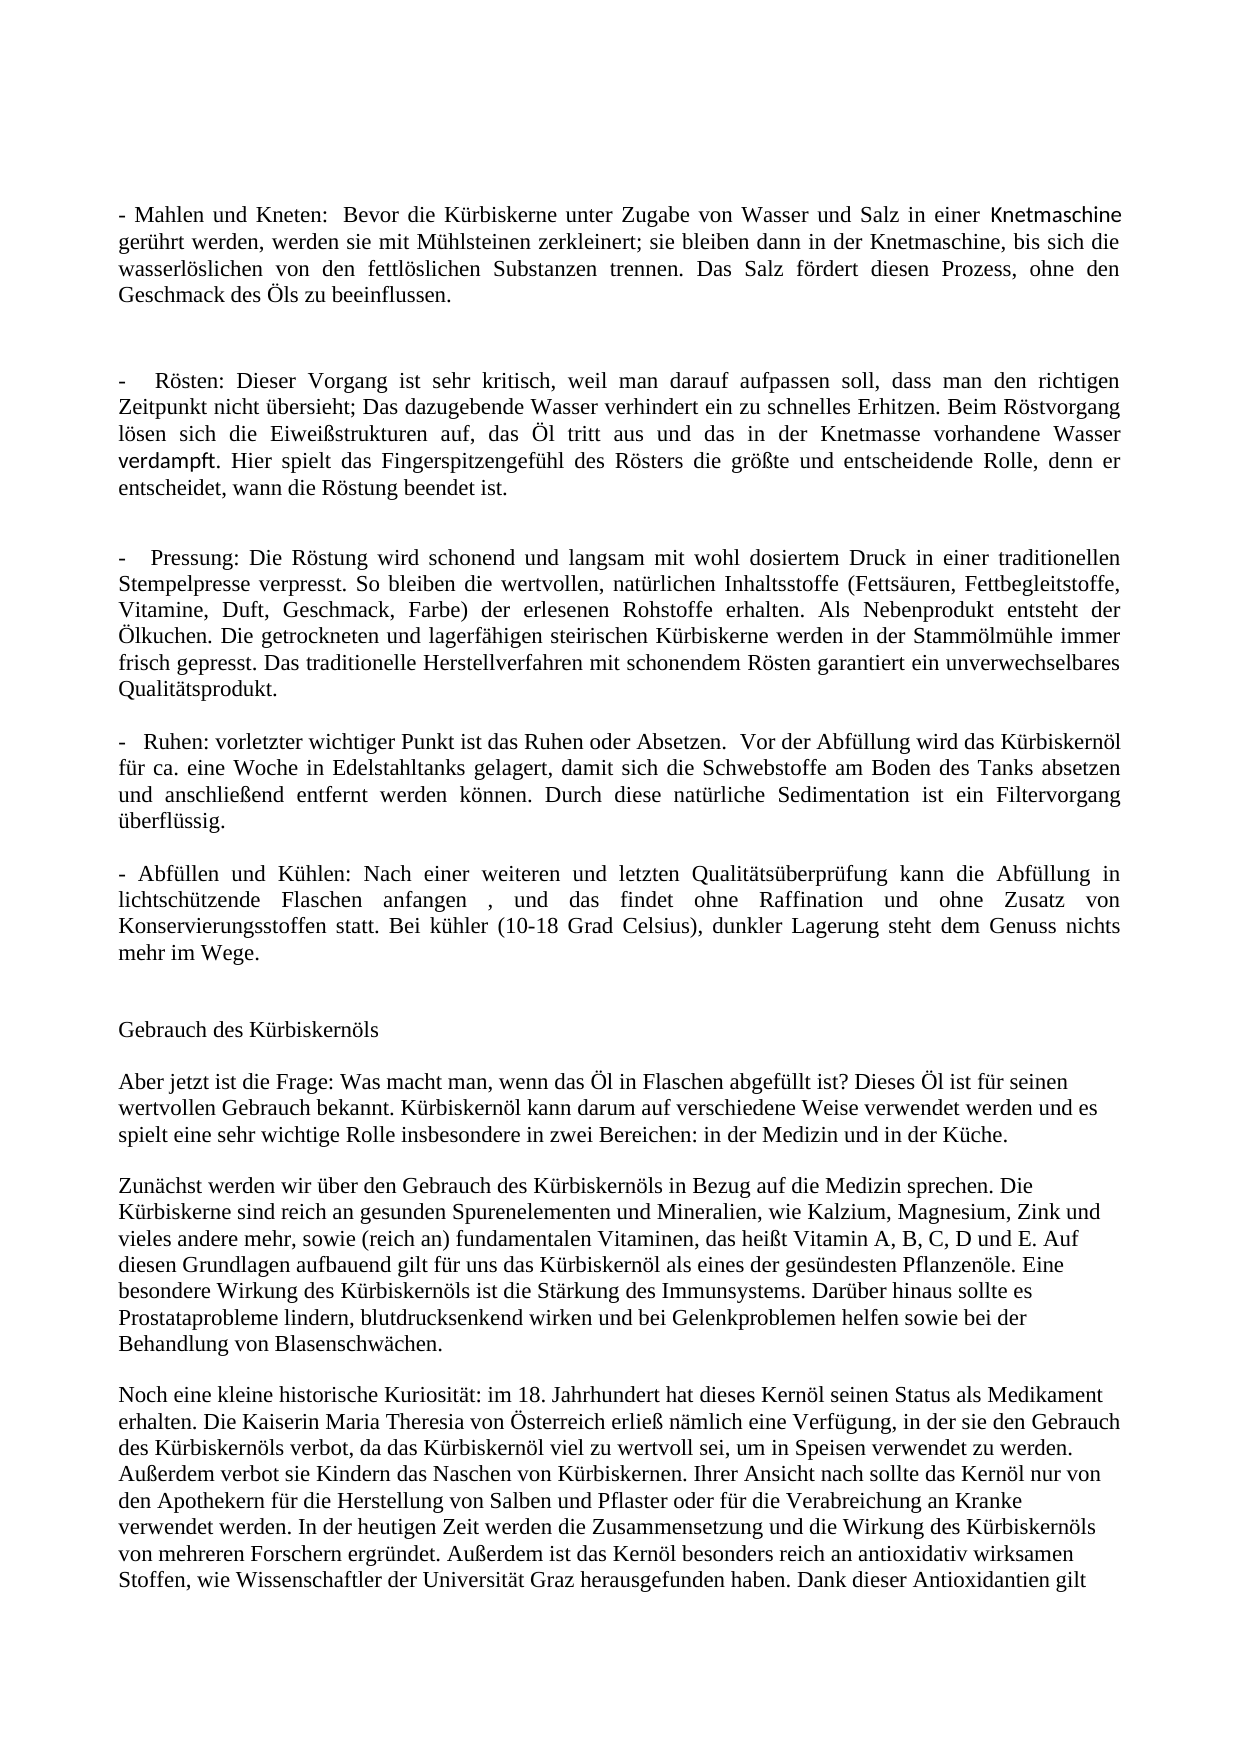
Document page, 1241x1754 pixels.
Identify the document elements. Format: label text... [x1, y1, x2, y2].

text Gebrauch des Kürbiskernöls [118, 1017, 1122, 1043]
text - Mahlen und Kneten: Bevor die Kürbiskerne unter Zugabe von Wasser und Salz in einer Knetmaschine gerührt werden, werden sie mit Mühlsteinen zerkleinert; sie bleiben dann in der Knetmaschine, bis sich die wasserlöslichen von den fettlöslichen Substanzen trennen. Das Salz fördert diesen Prozess, ohne den Geschmack des Öls zu beeinflussen. [118, 200, 1122, 307]
text Zunächst werden wir über den Gebrauch des Kürbiskernöls in Bezug auf die Medizin sprechen. Die Kürbiskerne sind reich an gesunden Spurenelementen und Mineralien, wie Kalzium, Magnesium, Zink und vieles andere mehr, sowie (reich an) fundamentalen Vitaminen, das heißt Vitamin A, B, C, D und E. Auf diesen Grundlagen aufbauend gilt für uns das Kürbiskernöl als eines der gesündesten Pflanzenöle. Eine besondere Wirkung des Kürbiskernöls ist die Stärkung des Immunsystems. Darüber hinaus sollte es Prostataprobleme lindern, blutdrucksenkend wirken und bei Gelenkproblemen helfen sowie bei der Behandlung von Blasenschwächen. [118, 1172, 1122, 1356]
text - Ruhen: vorletzter wichtiger Punkt ist das Ruhen oder Absetzen. Vor der Abfüllung wird das Kürbiskernöl für ca. eine Woche in Edelstahltanks gelagert, damit sich die Schwebstoffe am Boden des Tanks absetzen und anschließend entfernt werden können. Durch diese natürliche Sedimentation ist ein Filtervorgang überflüssig. [118, 728, 1122, 833]
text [118, 1381, 1122, 1592]
text Aber jetzt ist die Frage: Was macht man, wenn das Öl in Flaschen abgefüllt ist? Dieses Öl ist für seinen wertvollen Gebrauch bekannt. Kürbiskernöl kann darum auf verschiedene Weise verwendet werden und es spielt eine sehr wichtige Rolle insbesondere in zwei Bereichen: in der Medizin und in der Küche. [118, 1068, 1122, 1147]
text - Pressung: Die Röstung wird schonend und langsam mit wohl dosiertem Druck in einer traditionellen Stempelpresse verpresst. So bleiben die wertvollen, natürlichen Inhaltsstoffe (Fettsäuren, Fettbegleitstoffe, Vitamine, Duft, Geschmack, Farbe) der erlesenen Rohstoffe erhalten. Als Nebenprodukt entsteht der Ölkuchen. Die getrockneten und lagerfähigen steirischen Kürbiskerne werden in der Stammölmühle immer frisch gepresst. Das traditionelle Herstellverfahren mit schonendem Rösten garantiert ein unverwechselbares Qualitätsprodukt. [118, 543, 1122, 702]
text - Abfüllen und Kühlen: Nach einer weiteren und letzten Qualitätsüberprüfung kann die Abfüllung in lichtschützende Flaschen anfangen , und das findet ohne Raffination und ohne Zusatz von Konservierungsstoffen statt. Bei kühler (10-18 Grad Celsius), dunkler Lagerung steht dem Genuss nichts mehr im Wege. [118, 860, 1122, 965]
text - Rösten: Dieser Vorgang ist sehr kritisch, weil man darauf aufpassen soll, dass man den richtigen Zeitpunkt nicht übersieht; Das dazugebende Wasser verhindert ein zu schnelles Erhitzen. Beim Röstvorgang lösen sich die Eiweißstrukturen auf, das Öl tritt aus und das in der Knetmasse vorhandene Wasser verdampft. Hier spielt das Fingerspitzengefühl des Rösters die größte und entscheidende Rolle, denn er entscheidet, wann die Röstung beendet ist. [118, 367, 1122, 501]
